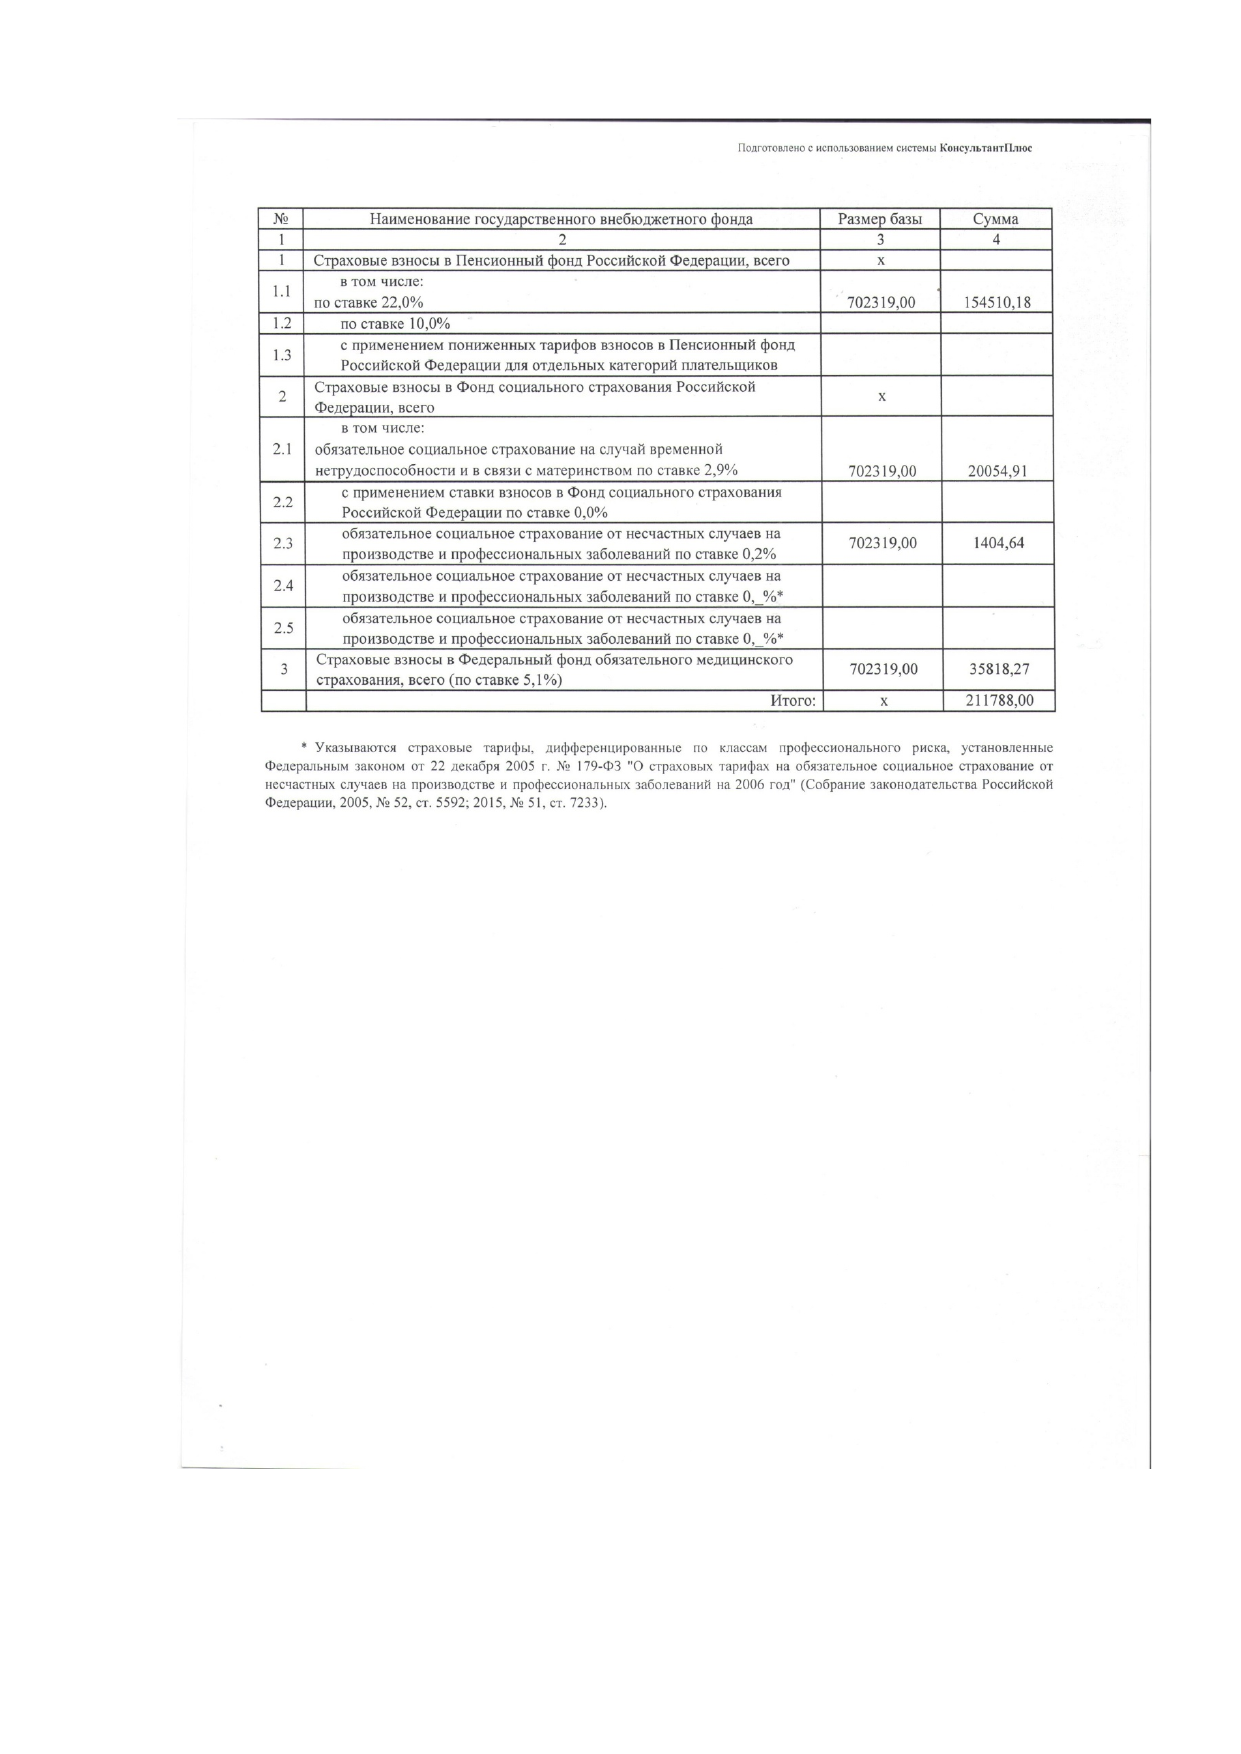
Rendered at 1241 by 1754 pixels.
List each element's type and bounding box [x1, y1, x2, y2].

picture [177, 118, 1152, 1469]
